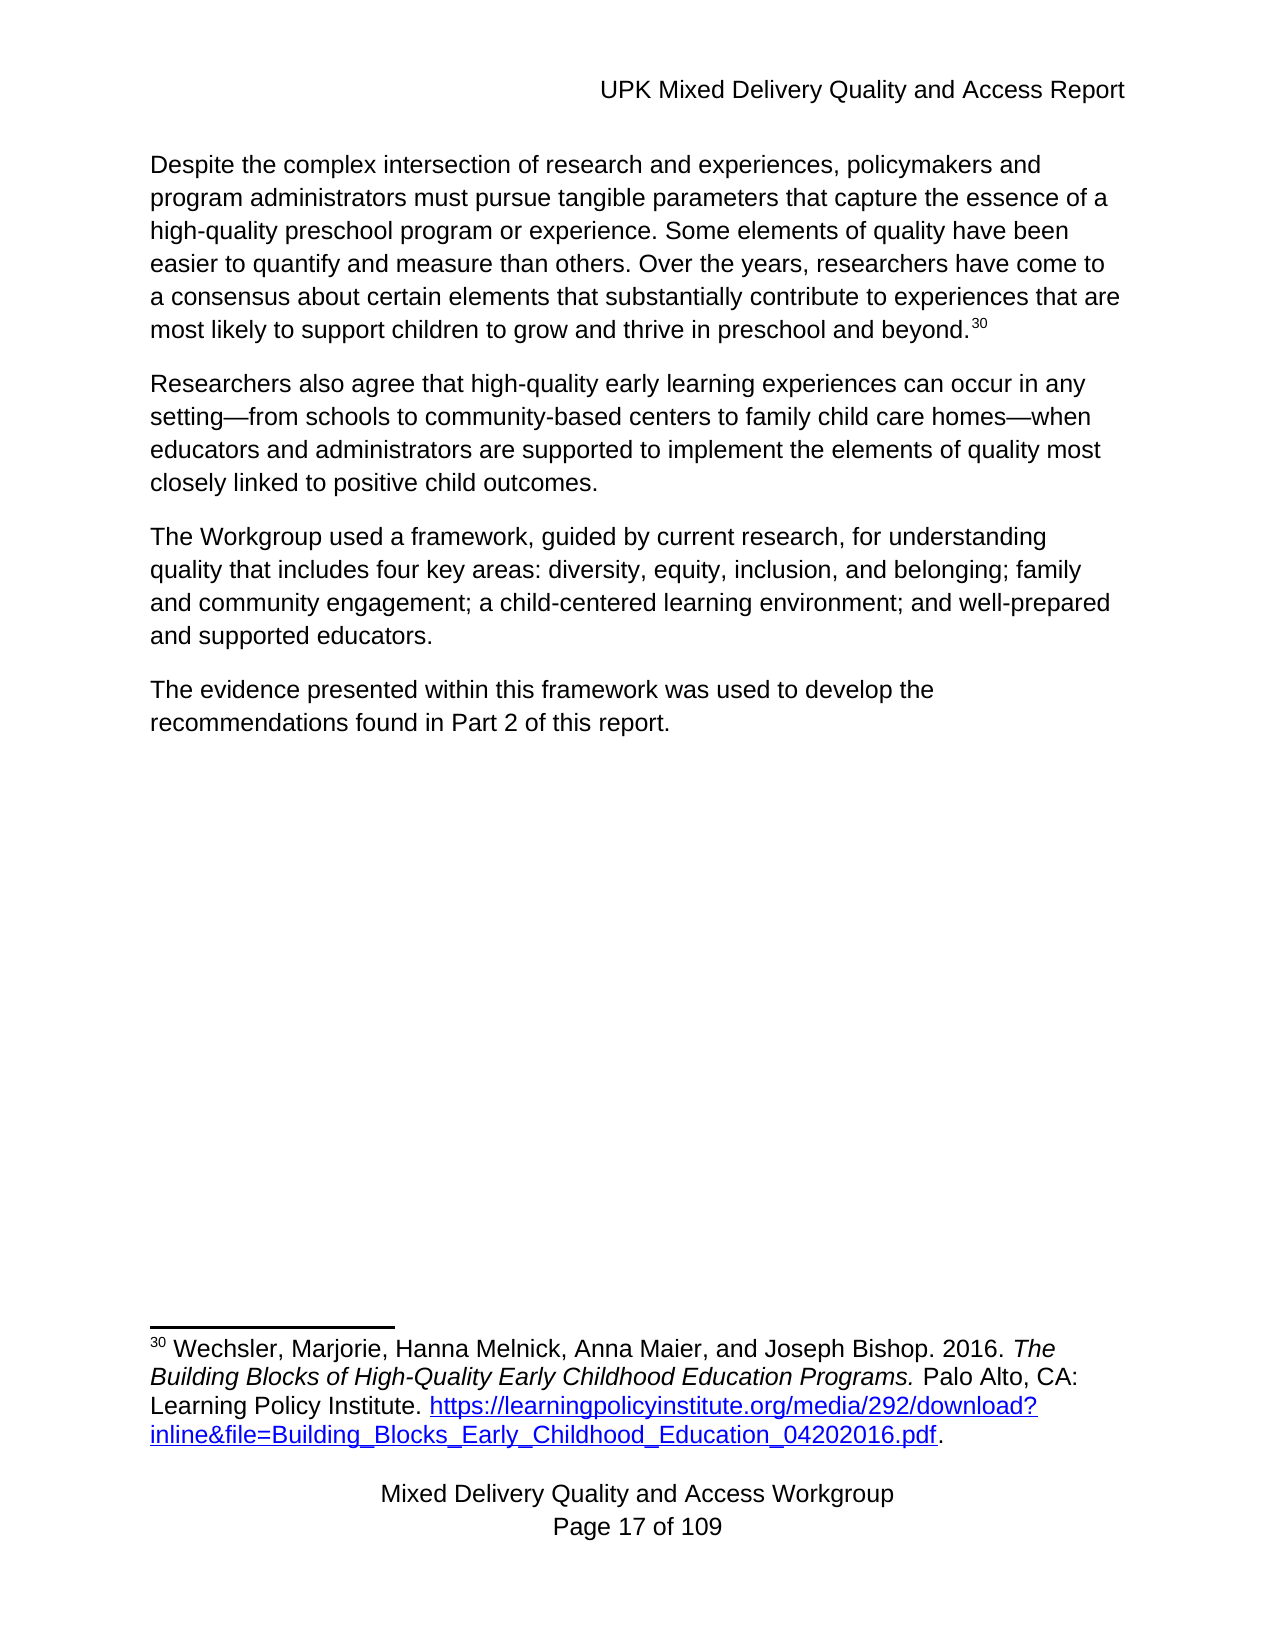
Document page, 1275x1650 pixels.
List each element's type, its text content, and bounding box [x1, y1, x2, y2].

text Despite the complex intersection of research and experiences, policymakers and program administrators must pursue tangible parameters that capture the essence of a high-quality preschool program or experience. Some elements of quality have been easier to quantify and measure than others. Over the years, researchers have come to a consensus about certain elements that substantially contribute to experiences that are most likely to support children to grow and thrive in preschool and beyond. [150, 150, 1125, 344]
text The Workgroup used a framework, guided by current research, for understanding quality that includes four key areas: diversity, equity, inclusion, and belonging; family and community engagement; a child-centered learning environment; and well-prepared and supported educators. [150, 522, 1125, 650]
text Researchers also agree that high-quality early learning experiences can occur in any setting—from schools to community-based centers to family child care homes—when educators and administrators are supported to implement the elements of quality most closely linked to positive child outcomes. [150, 369, 1125, 497]
text The evidence presented within this framework was used to develop the recommendations found in Part 2 of this report. [150, 675, 1125, 737]
